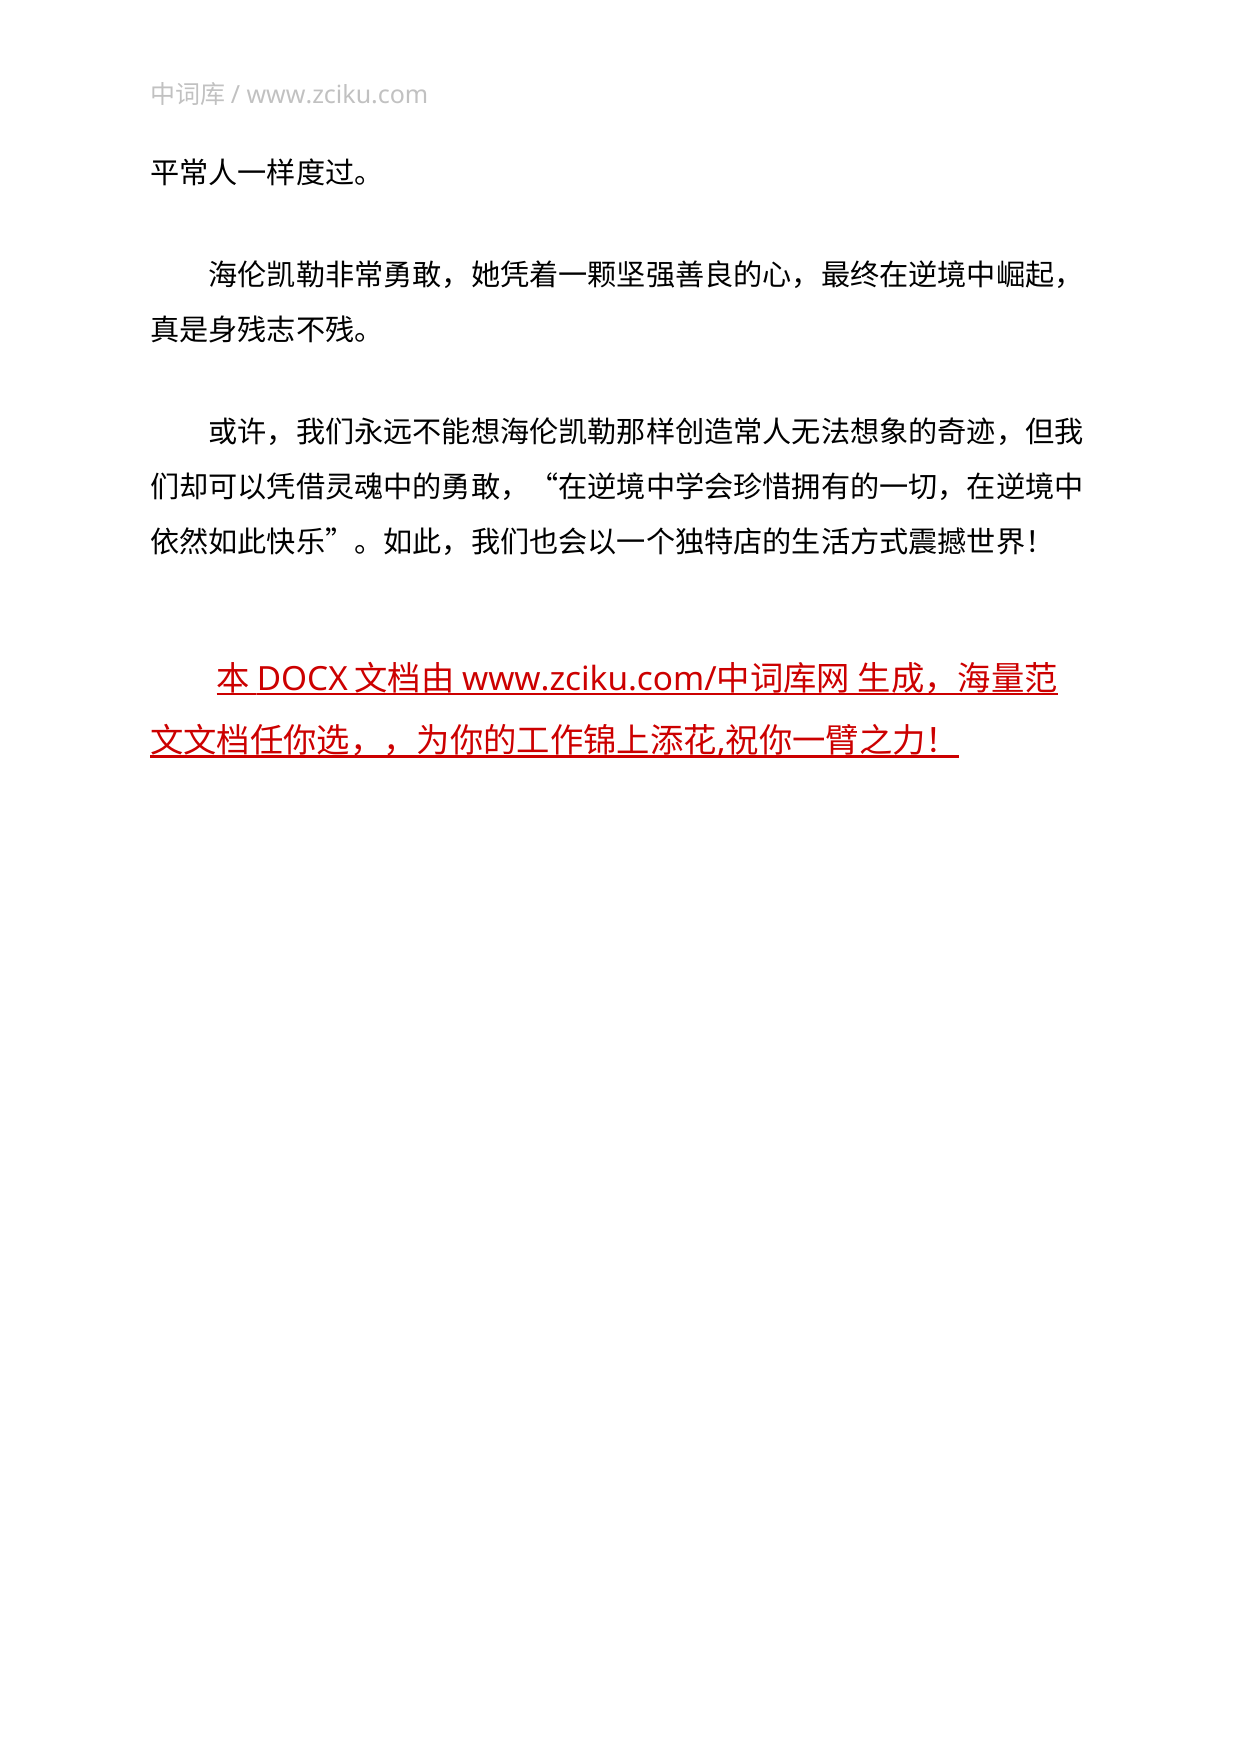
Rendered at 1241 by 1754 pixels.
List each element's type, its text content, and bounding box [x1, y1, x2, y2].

text 或许，我们永远不能想海伦凯勒那样创造常人无法想象的奇迹，但我们却可以凭借灵魂中的勇敢，“在逆境中学会珍惜拥有的一切，在逆境中依然如此快乐”。如此，我们也会以一个独特店的生活方式震撼世界！ [150, 408, 1090, 561]
text 海伦凯勒非常勇敢，她凭着一颗坚强善良的心，最终在逆境中崛起，真是身残志不残。 [150, 252, 1090, 349]
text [150, 150, 1090, 192]
text 本DOCX文档由 www.zciku.com/中词库网 生成，海量范文文档任你选，，为你的工作锦上添花,祝你一臂之力！ [150, 651, 1090, 762]
